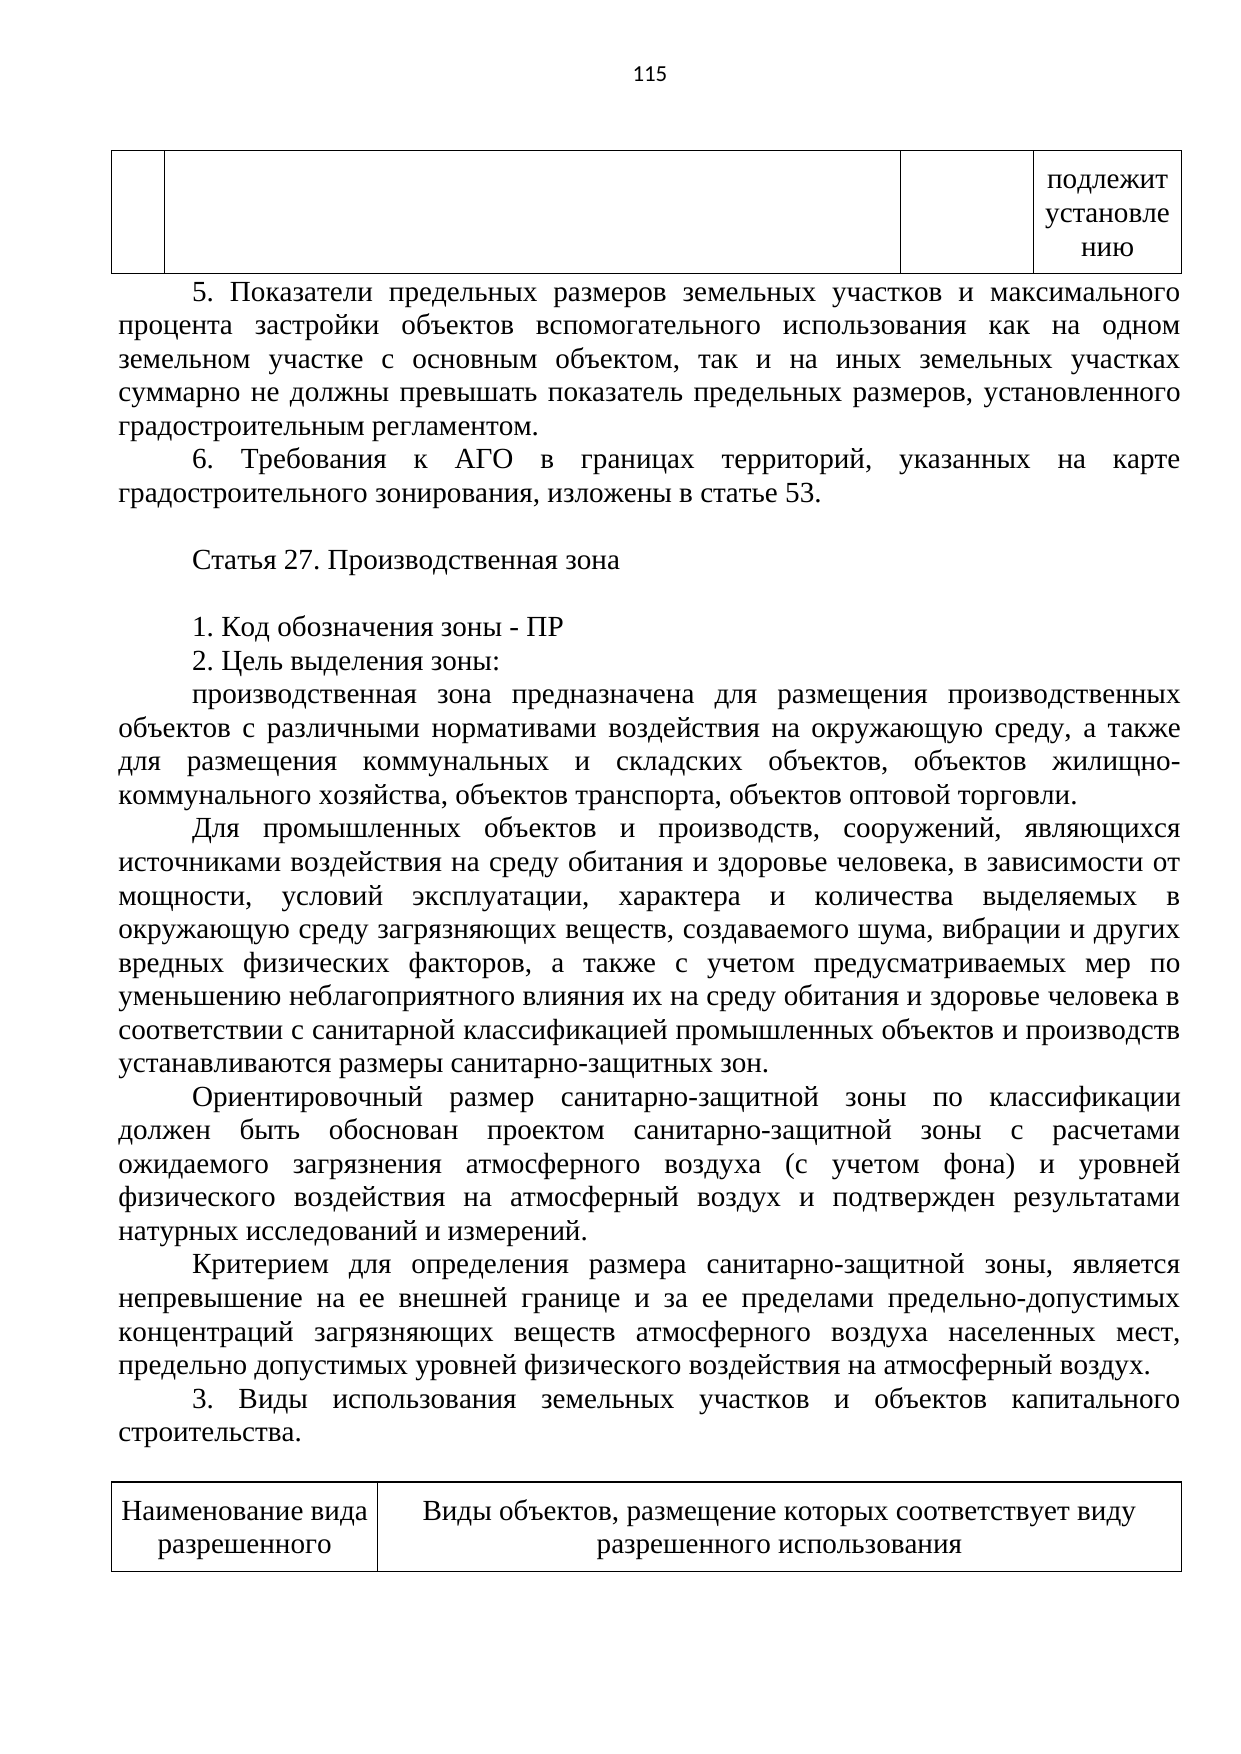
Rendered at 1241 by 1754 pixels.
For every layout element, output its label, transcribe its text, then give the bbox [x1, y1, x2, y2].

text 2. Цель выделения зоны: [118, 643, 1181, 676]
text Критерием для определения размера санитарно-защитной зоны, является непревышение на ее внешней границе и за ее пределами предельно-допустимых концентраций загрязняющих веществ атмосферного воздуха населенных мест, предельно допустимых уровней физического воздействия на атмосферный воздух. [118, 1247, 1181, 1381]
text 1. Код обозначения зоны - ПР [118, 609, 1181, 643]
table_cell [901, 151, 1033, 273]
text 3. Виды использования земельных участков и объектов капитального строительства. [118, 1381, 1181, 1448]
text Ориентировочный размер санитарно-защитной зоны по классификации должен быть обоснован проектом санитарно-защитной зоны с расчетами ожидаемого загрязнения атмосферного воздуха (с учетом фона) и уровней физического воздействия на атмосферный воздух и подтвержден результатами натурных исследований и измерений. [118, 1079, 1181, 1247]
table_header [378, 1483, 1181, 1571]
text 6. Требования к АГО в границах территорий, указанных на карте градостроительного зонирования, изложены в статье 53. [118, 442, 1181, 509]
text Статья 27. Производственная зона [118, 542, 1181, 576]
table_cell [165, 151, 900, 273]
text Для промышленных объектов и производств, сооружений, являющихся источниками воздействия на среду обитания и здоровье человека, в зависимости от мощности, условий эксплуатации, характера и количества выделяемых в окружающую среду загрязняющих веществ, создаваемого шума, вибрации и других вредных физических факторов, а также с учетом предусматриваемых мер по уменьшению неблагоприятного влияния их на среду обитания и здоровье человека в соответствии с санитарной классификацией промышленных объектов и производств устанавливаются размеры санитарно-защитных зон. [118, 811, 1181, 1079]
text 5. Показатели предельных размеров земельных участков и максимального процента застройки объектов вспомогательного использования как на одном земельном участке с основным объектом, так и на иных земельных участках суммарно не должны превышать показатель предельных размеров, установленного градостроительным регламентом. [118, 274, 1181, 442]
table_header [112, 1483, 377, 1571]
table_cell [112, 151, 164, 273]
text производственная зона предназначена для размещения производственных объектов с различными нормативами воздействия на окружающую среду, а также для размещения коммунальных и складских объектов, объектов жилищно-коммунального хозяйства, объектов транспорта, объектов оптовой торговли. [118, 676, 1181, 811]
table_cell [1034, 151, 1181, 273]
